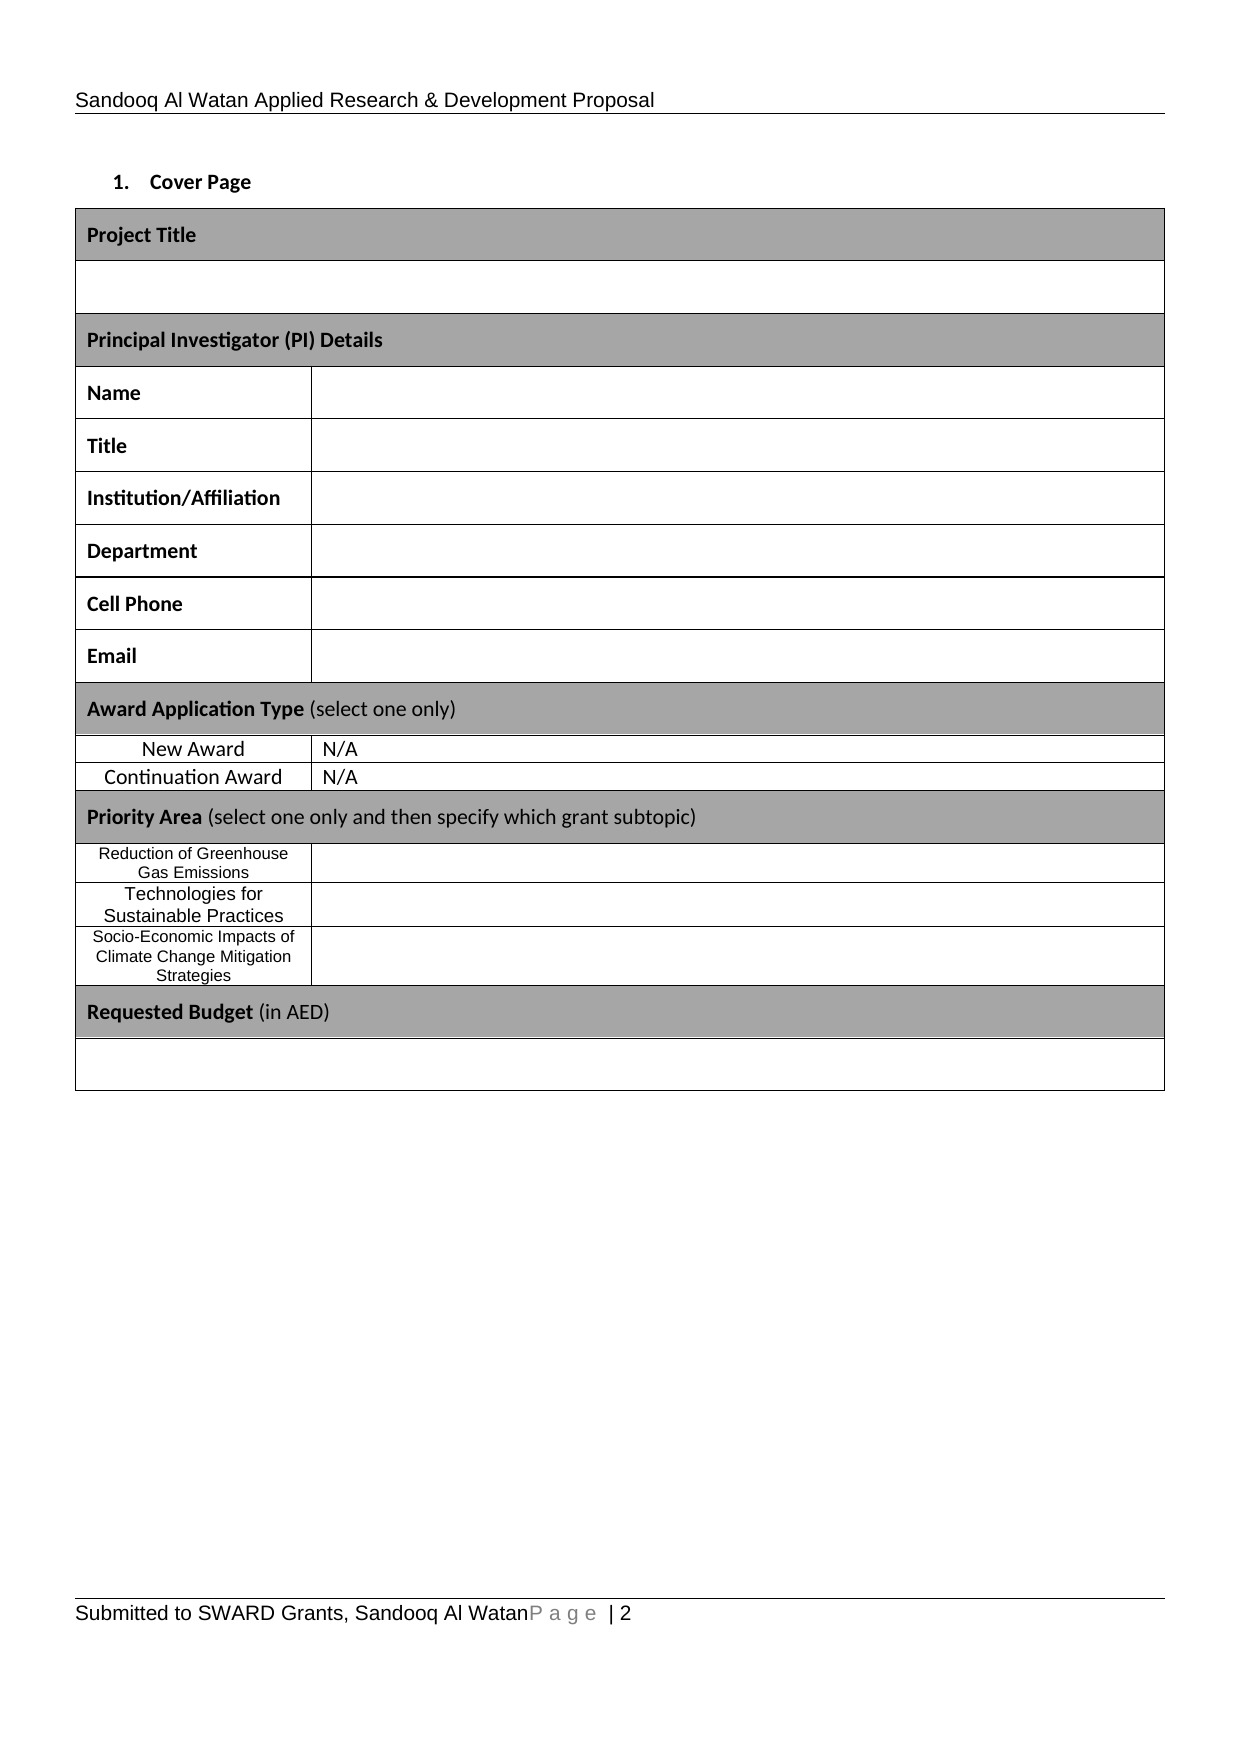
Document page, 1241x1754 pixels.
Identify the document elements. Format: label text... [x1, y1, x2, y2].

table_cell [76, 261, 1164, 313]
table_cell N/A [312, 736, 1164, 762]
table_cell [312, 367, 1164, 418]
table_cell Cell Phone [76, 578, 311, 629]
table_cell [312, 630, 1164, 682]
table_cell Department [76, 525, 311, 576]
table_cell Technologies for Sustainable Practices [76, 883, 311, 926]
table_cell New Award [76, 736, 311, 762]
table_cell [312, 472, 1164, 524]
table_cell Award Application Type (select one only) [76, 683, 1164, 734]
table_cell Title [76, 419, 311, 471]
table_cell Socio-Economic Impacts of Climate Change Mitigation Strategies [76, 927, 311, 985]
table_cell Institution/Affiliation [76, 472, 311, 524]
table_cell Principal Investigator (PI) Details [76, 314, 1164, 366]
table_cell Email [76, 630, 311, 682]
table_cell Name [76, 367, 311, 418]
table_cell [312, 419, 1164, 471]
table_cell [312, 525, 1164, 576]
table_cell Continuation Award [76, 763, 311, 790]
table_cell N/A [312, 763, 1164, 790]
subtitle Cover Page [112, 168, 1165, 195]
table_cell Requested Budget (in AED) [76, 986, 1164, 1037]
table_cell [312, 883, 1164, 926]
table_cell [312, 844, 1164, 882]
table_cell Reduction of Greenhouse Gas Emissions [76, 844, 311, 882]
table_cell [76, 1039, 1164, 1090]
table_cell [312, 578, 1164, 629]
table_header Project Title [76, 209, 1164, 260]
table_cell Priority Area (select one only and then specify which grant subtopic) [76, 791, 1164, 843]
table_cell [312, 927, 1164, 985]
